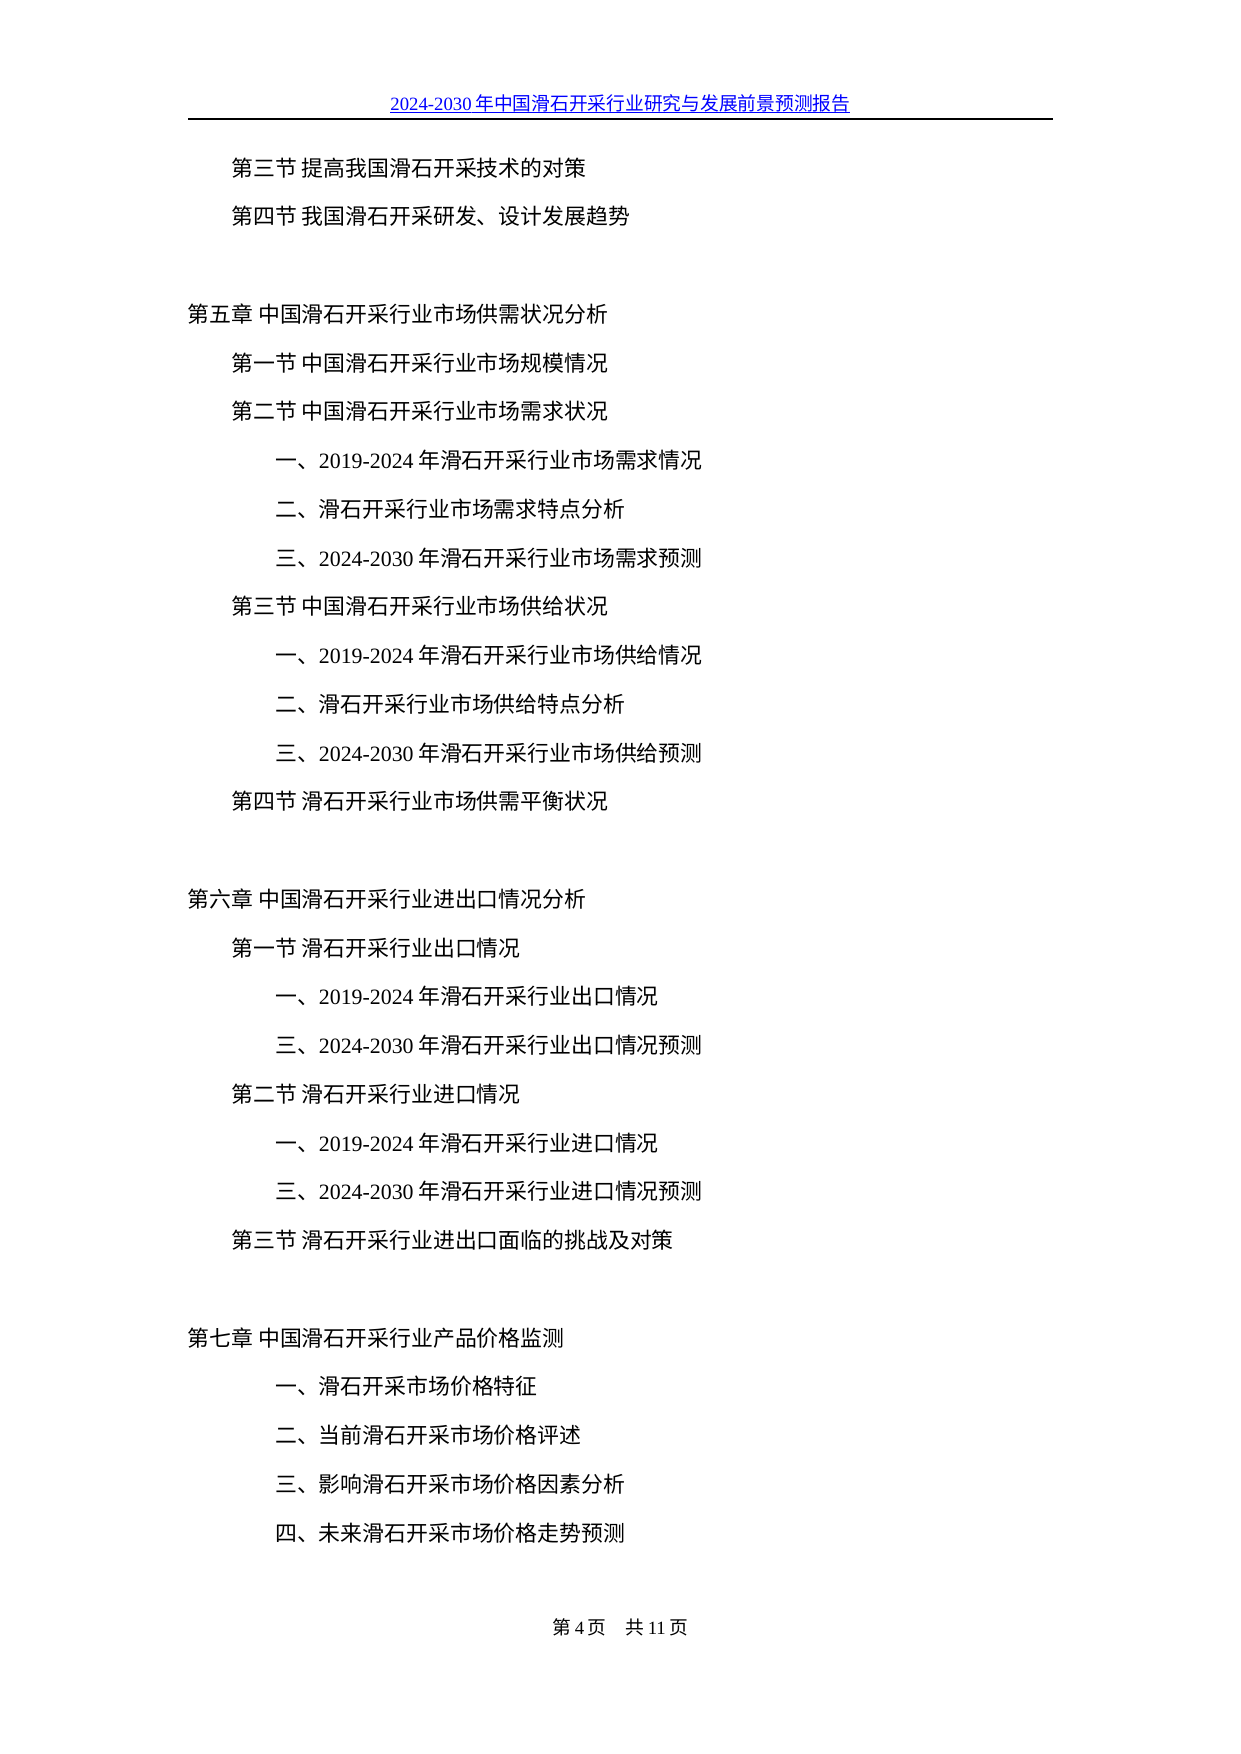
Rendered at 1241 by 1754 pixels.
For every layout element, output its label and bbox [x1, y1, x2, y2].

text [187, 150, 1053, 1548]
